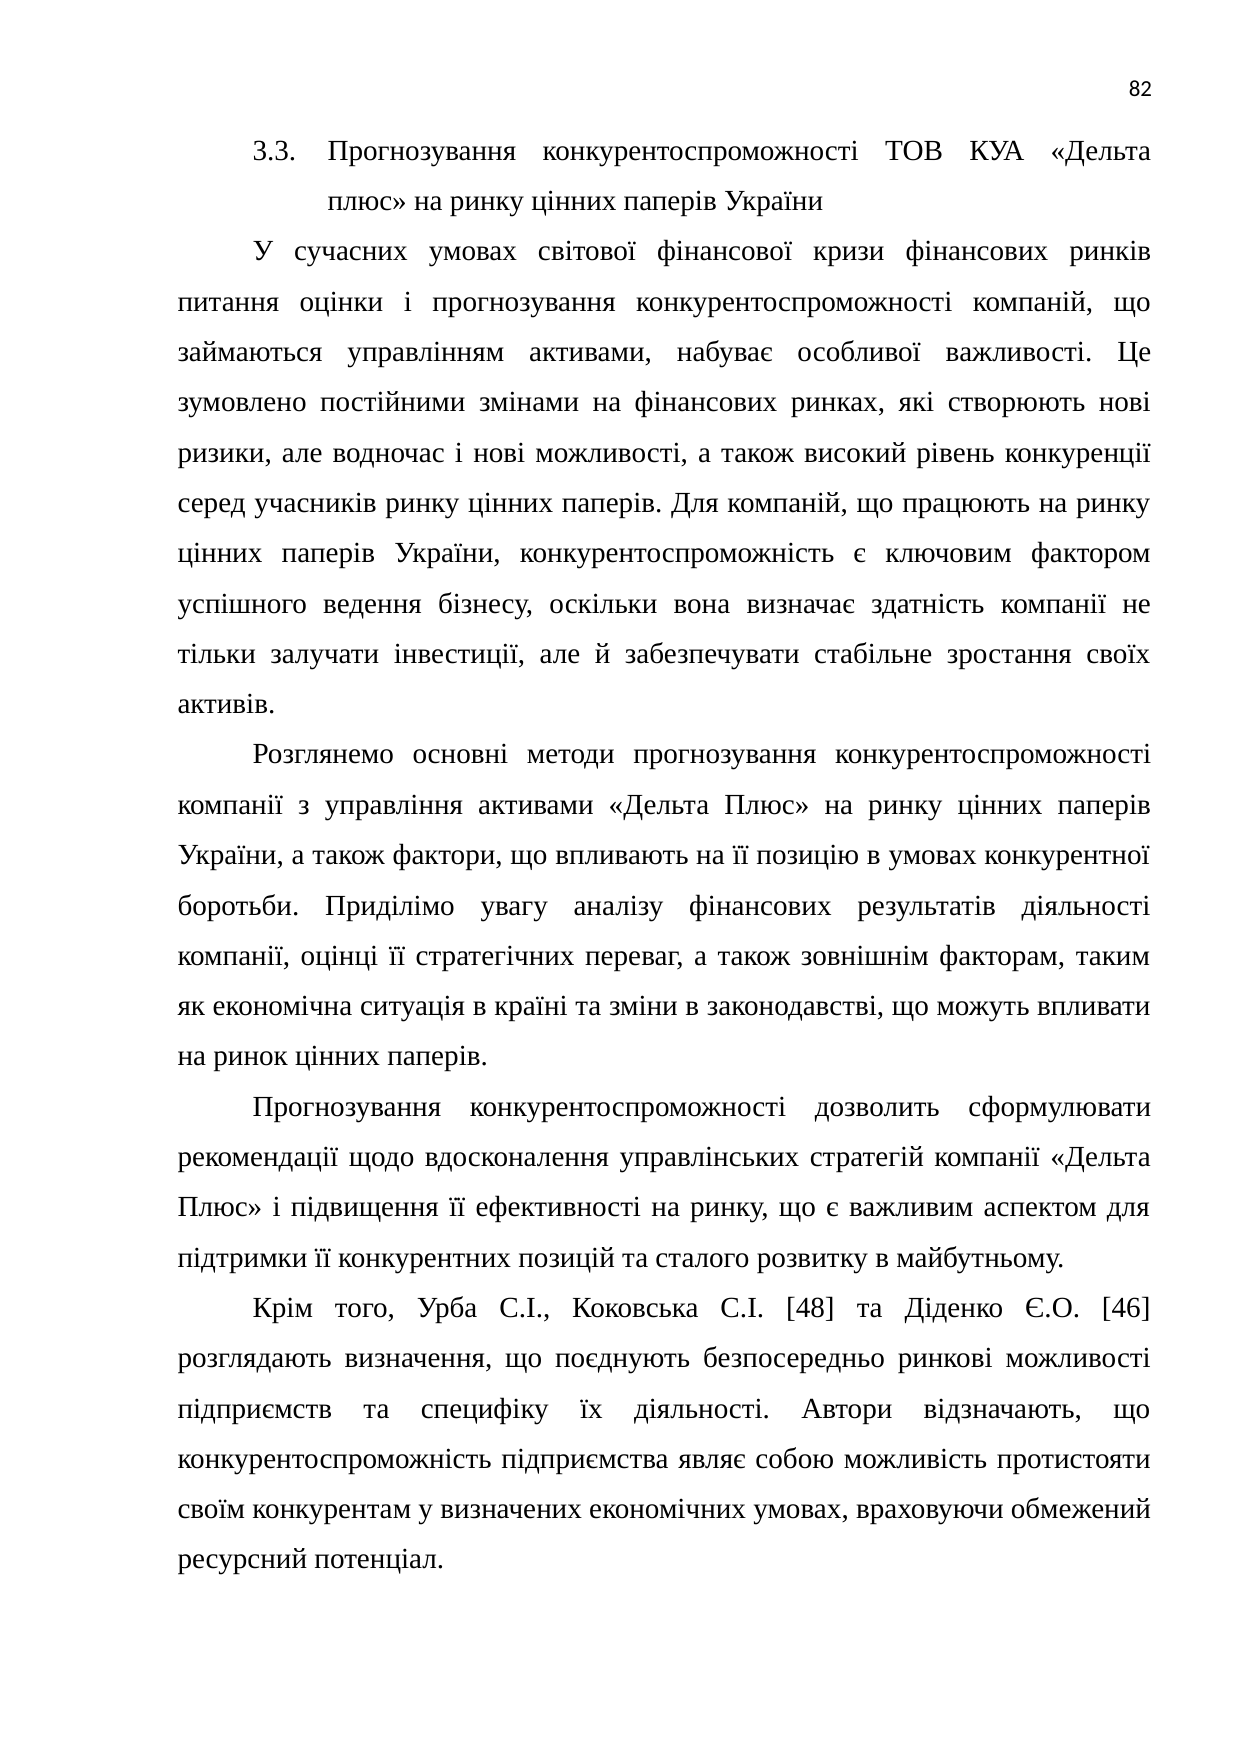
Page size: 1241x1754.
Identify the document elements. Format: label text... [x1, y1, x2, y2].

text Розглянемо основні методи прогнозування конкурентоспроможності компанії з управління активами «Дельта Плюс» на ринку цінних паперів України, а також фактори, що впливають на її позицію в умовах конкурентної боротьби. Приділімо увагу аналізу фінансових результатів діяльності компанії, оцінці її стратегічних переваг, а також зовнішнім факторам, таким як економічна ситуація в країні та зміни в законодавстві, що можуть впливати на ринок цінних паперів. [177, 737, 1152, 1072]
text Прогнозування конкурентоспроможності дозволить сформулювати рекомендації щодо вдосконалення управлінських стратегій компанії «Дельта Плюс» і підвищення її ефективності на ринку, що є важливим аспектом для підтримки її конкурентних позицій та сталого розвитку в майбутньому. [177, 1089, 1152, 1273]
text У сучасних умовах світової фінансової кризи фінансових ринків питання оцінки і прогнозування конкурентоспроможності компаній, що займаються управлінням активами, набуває особливої важливості. Це зумовлено постійними змінами на фінансових ринках, які створюють нові ризики, але водночас і нові можливості, а також високий рівень конкуренції серед учасників ринку цінних паперів. Для компаній, що працюють на ринку цінних паперів України, конкурентоспроможність є ключовим фактором успішного ведення бізнесу, оскільки вона визначає здатність компанії не тільки залучати інвестиції, але й забезпечувати стабільне зростання своїх активів. [177, 233, 1152, 720]
text Крім того, Урба С.І., Коковська С.І. [48] та Діденко Є.О. [46] розглядають визначення, що поєднують безпосередньо ринкові можливості підприємств та специфіку їх діяльності. Автори відзначають, що конкурентоспроможність підприємства являє собою можливість протистояти своїм конкурентам у визначених економічних умовах, враховуючи обмежений ресурсний потенціал. [177, 1290, 1152, 1575]
list Прогнозування конкурентоспроможності ТОВ КУА «Дельта плюс» на ринку цінних паперів України [252, 133, 1152, 217]
